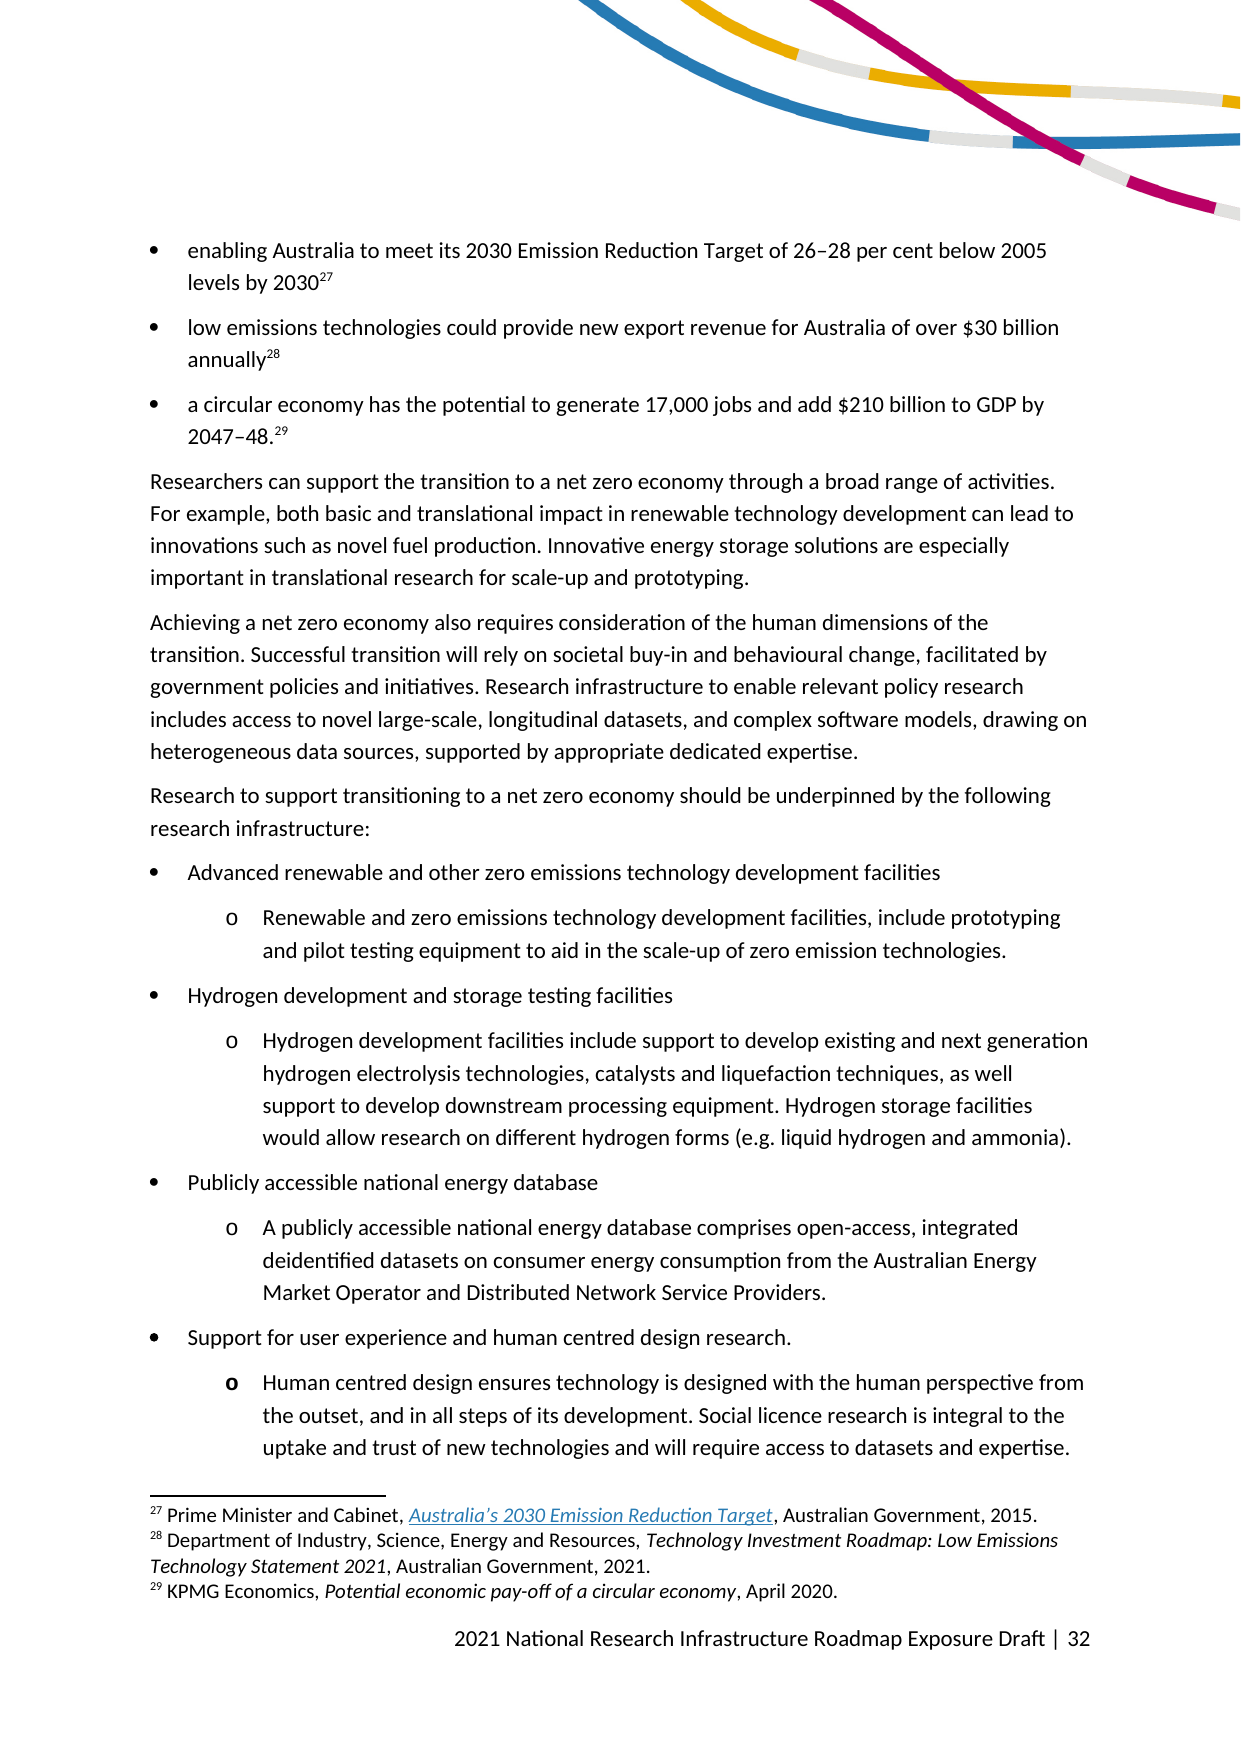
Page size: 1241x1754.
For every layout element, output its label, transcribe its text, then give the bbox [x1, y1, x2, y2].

list enabling Australia to meet its 2030 Emission Reduction Target of 26–28 per cent below 2005 levels by 2030 [150, 236, 1090, 296]
list Publicly accessible national energy database [150, 1168, 1090, 1196]
list Human centred design ensures technology is designed with the human perspective from the outset, and in all steps of its development. Social licence research is integral to the uptake and trust of new technologies and will require access to datasets and expertise. [225, 1368, 1090, 1461]
list a circular economy has the potential to generate 17,000 jobs and add $210 billion to GDP by 2047–48. [150, 390, 1090, 450]
picture [0, 0, 1241, 229]
list Hydrogen development and storage testing facilities [150, 981, 1090, 1009]
text Achieving a net zero economy also requires consideration of the human dimensions of the transition. Successful transition will rely on societal buy-in and behavioural change, facilitated by government policies and initiatives. Research infrastructure to enable relevant policy research includes access to novel large-scale, longitudinal datasets, and complex software models, drawing on heterogeneous data sources, supported by appropriate dedicated expertise. [150, 608, 1090, 765]
list low emissions technologies could provide new export revenue for Australia of over $30 billion annually [150, 313, 1090, 373]
list Advanced renewable and other zero emissions technology development facilities [150, 858, 1090, 886]
list Hydrogen development facilities include support to develop existing and next generation hydrogen electrolysis technologies, catalysts and liquefaction techniques, as well support to develop downstream processing equipment. Hydrogen storage facilities would allow research on different hydrogen forms (e.g. liquid hydrogen and ammonia). [225, 1026, 1090, 1152]
text Researchers can support the transition to a net zero economy through a broad range of activities. For example, both basic and translational impact in renewable technology development can lead to innovations such as novel fuel production. Innovative energy storage solutions are especially important in translational research for scale-up and prototyping. [150, 467, 1090, 591]
list Support for user experience and human centred design research. [150, 1323, 1090, 1351]
list Renewable and zero emissions technology development facilities, include prototyping and pilot testing equipment to aid in the scale-up of zero emission technologies. [225, 903, 1090, 964]
list A publicly accessible national energy database comprises open-access, integrated deidentified datasets on consumer energy consumption from the Australian Energy Market Operator and Distributed Network Service Providers. [225, 1213, 1090, 1306]
text Research to support transitioning to a net zero economy should be underpinned by the following research infrastructure: [150, 782, 1090, 842]
